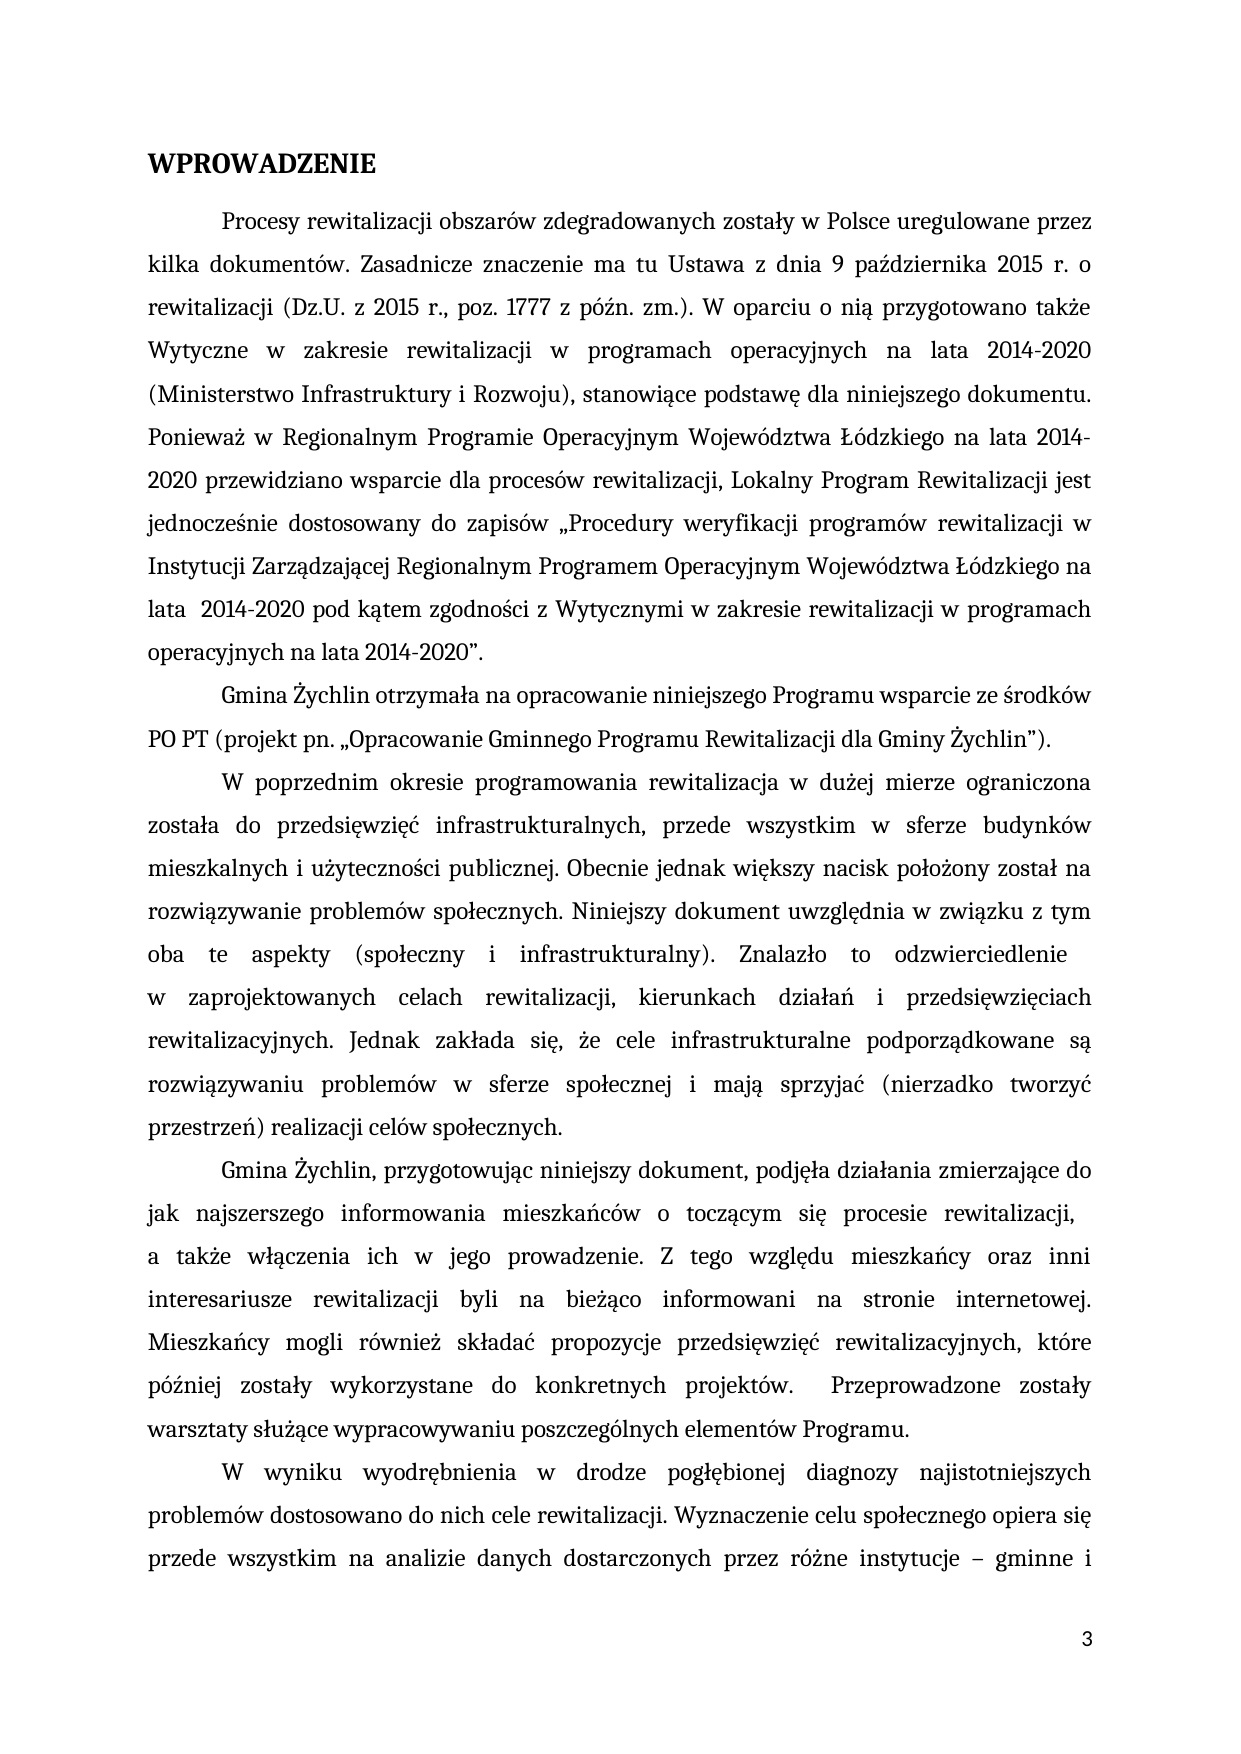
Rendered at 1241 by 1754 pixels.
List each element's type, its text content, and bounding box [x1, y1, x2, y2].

text W poprzednim okresie programowania rewitalizacja w dużej mierze ograniczona została do przedsięwzięć infrastrukturalnych, przede wszystkim w sferze budynków mieszkalnych i użyteczności publicznej. Obecnie jednak większy nacisk położony został na rozwiązywanie problemów społecznych. Niniejszy dokument uwzględnia w związku z tym oba te aspekty (społeczny i infrastrukturalny). Znalazło to odzwierciedlenie w zaprojektowanych celach rewitalizacji, kierunkach działań i przedsięwzięciach rewitalizacyjnych. Jednak zakłada się, że cele infrastrukturalne podporządkowane są rozwiązywaniu problemów w sferze społecznej i mają sprzyjać (nierzadko tworzyć przestrzeń) realizacji celów społecznych. [148, 768, 1093, 1141]
text Gmina Żychlin, przygotowując niniejszy dokument, podjęła działania zmierzające do jak najszerszego informowania mieszkańców o toczącym się procesie rewitalizacji, a także włączenia ich w jego prowadzenie. Z tego względu mieszkańcy oraz inni interesariusze rewitalizacji byli na bieżąco informowani na stronie internetowej. Mieszkańcy mogli również składać propozycje przedsięwzięć rewitalizacyjnych, które później zostały wykorzystane do konkretnych projektów. Przeprowadzone zostały warsztaty służące wypracowywaniu poszczególnych elementów Programu. [148, 1156, 1093, 1443]
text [148, 1458, 1093, 1573]
text WPROWADZENIE [148, 148, 1093, 181]
text Procesy rewitalizacji obszarów zdegradowanych zostały w Polsce uregulowane przez kilka dokumentów. Zasadnicze znaczenie ma tu Ustawa z dnia 9 października 2015 r. o rewitalizacji (Dz.U. z 2015 r., poz. 1777 z późn. zm.). W oparciu o nią przygotowano także Wytyczne w zakresie rewitalizacji w programach operacyjnych na lata 2014-2020 (Ministerstwo Infrastruktury i Rozwoju), stanowiące podstawę dla niniejszego dokumentu. Ponieważ w Regionalnym Programie Operacyjnym Województwa Łódzkiego na lata 2014-2020 przewidziano wsparcie dla procesów rewitalizacji, Lokalny Program Rewitalizacji jest jednocześnie dostosowany do zapisów „Procedury weryfikacji programów rewitalizacji w Instytucji Zarządzającej Regionalnym Programem Operacyjnym Województwa Łódzkiego na lata 2014-2020 pod kątem zgodności z Wytycznymi w zakresie rewitalizacji w programach operacyjnych na lata 2014-2020”. [148, 207, 1093, 667]
text Gmina Żychlin otrzymała na opracowanie niniejszego Programu wsparcie ze środków PO PT (projekt pn. „Opracowanie Gminnego Programu Rewitalizacji dla Gminy Żychlin”). [148, 681, 1093, 753]
